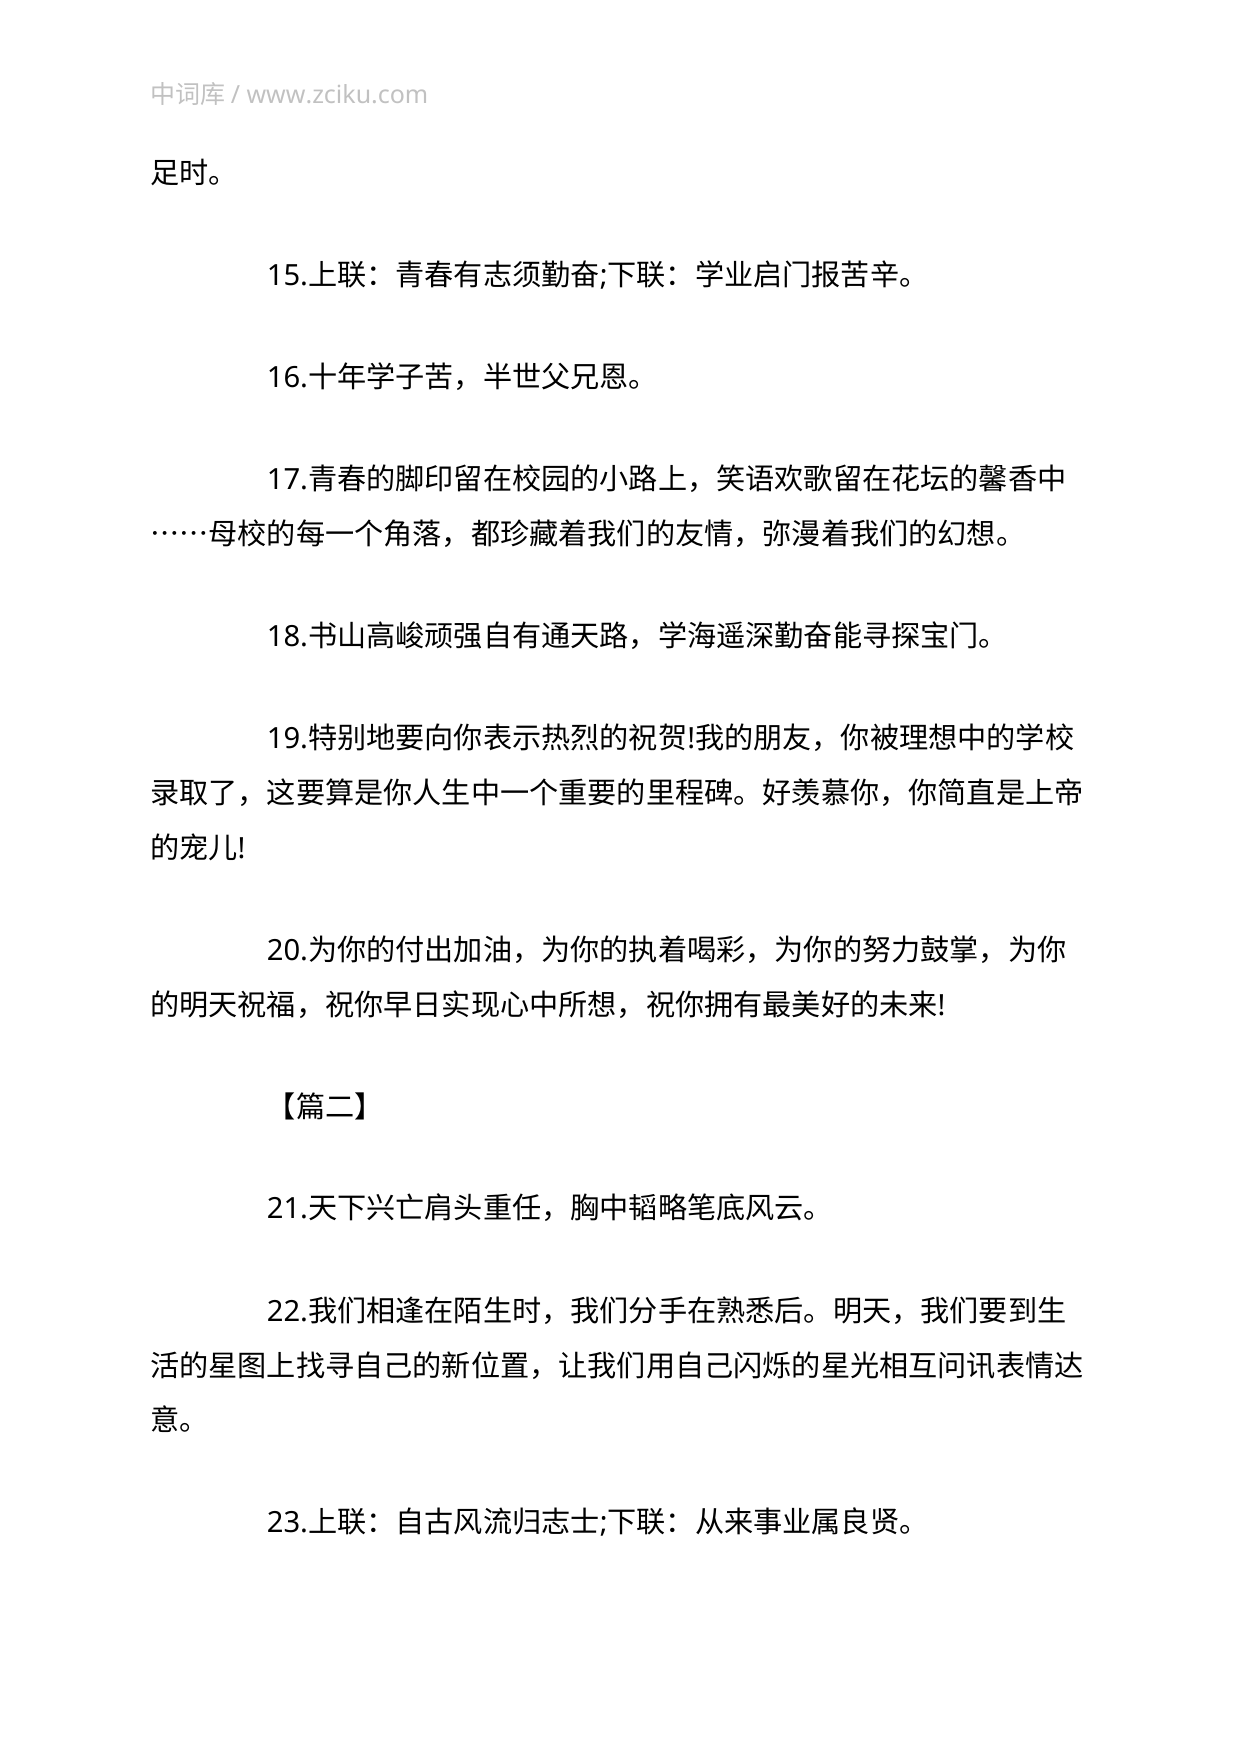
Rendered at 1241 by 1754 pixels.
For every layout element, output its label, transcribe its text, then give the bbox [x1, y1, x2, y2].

text 21.天下兴亡肩头重任，胸中韬略笔底风云。 [150, 1185, 1090, 1227]
text 17.青春的脚印留在校园的小路上，笑语欢歌留在花坛的馨香中……母校的每一个角落，都珍藏着我们的友情，弥漫着我们的幻想。 [150, 456, 1090, 553]
text 15.上联：青春有志须勤奋;下联：学业启门报苦辛。 [150, 252, 1090, 294]
text 22.我们相逢在陌生时，我们分手在熟悉后。明天，我们要到生活的星图上找寻自己的新位置，让我们用自己闪烁的星光相互问讯表情达意。 [150, 1287, 1090, 1439]
text 19.特别地要向你表示热烈的祝贺!我的朋友，你被理想中的学校录取了，这要算是你人生中一个重要的里程碑。好羡慕你，你简直是上帝的宠儿! [150, 714, 1090, 867]
text 23.上联：自古风流归志士;下联：从来事业属良贤。 [150, 1499, 1090, 1541]
text 18.书山高峻顽强自有通天路，学海遥深勤奋能寻探宝门。 [150, 612, 1090, 655]
text 20.为你的付出加油，为你的执着喝彩，为你的努力鼓掌，为你的明天祝福，祝你早日实现心中所想，祝你拥有最美好的未来! [150, 926, 1090, 1024]
text 16.十年学子苦，半世父兄恩。 [150, 354, 1090, 396]
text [150, 150, 1090, 192]
text 【篇二】 [150, 1083, 1090, 1126]
